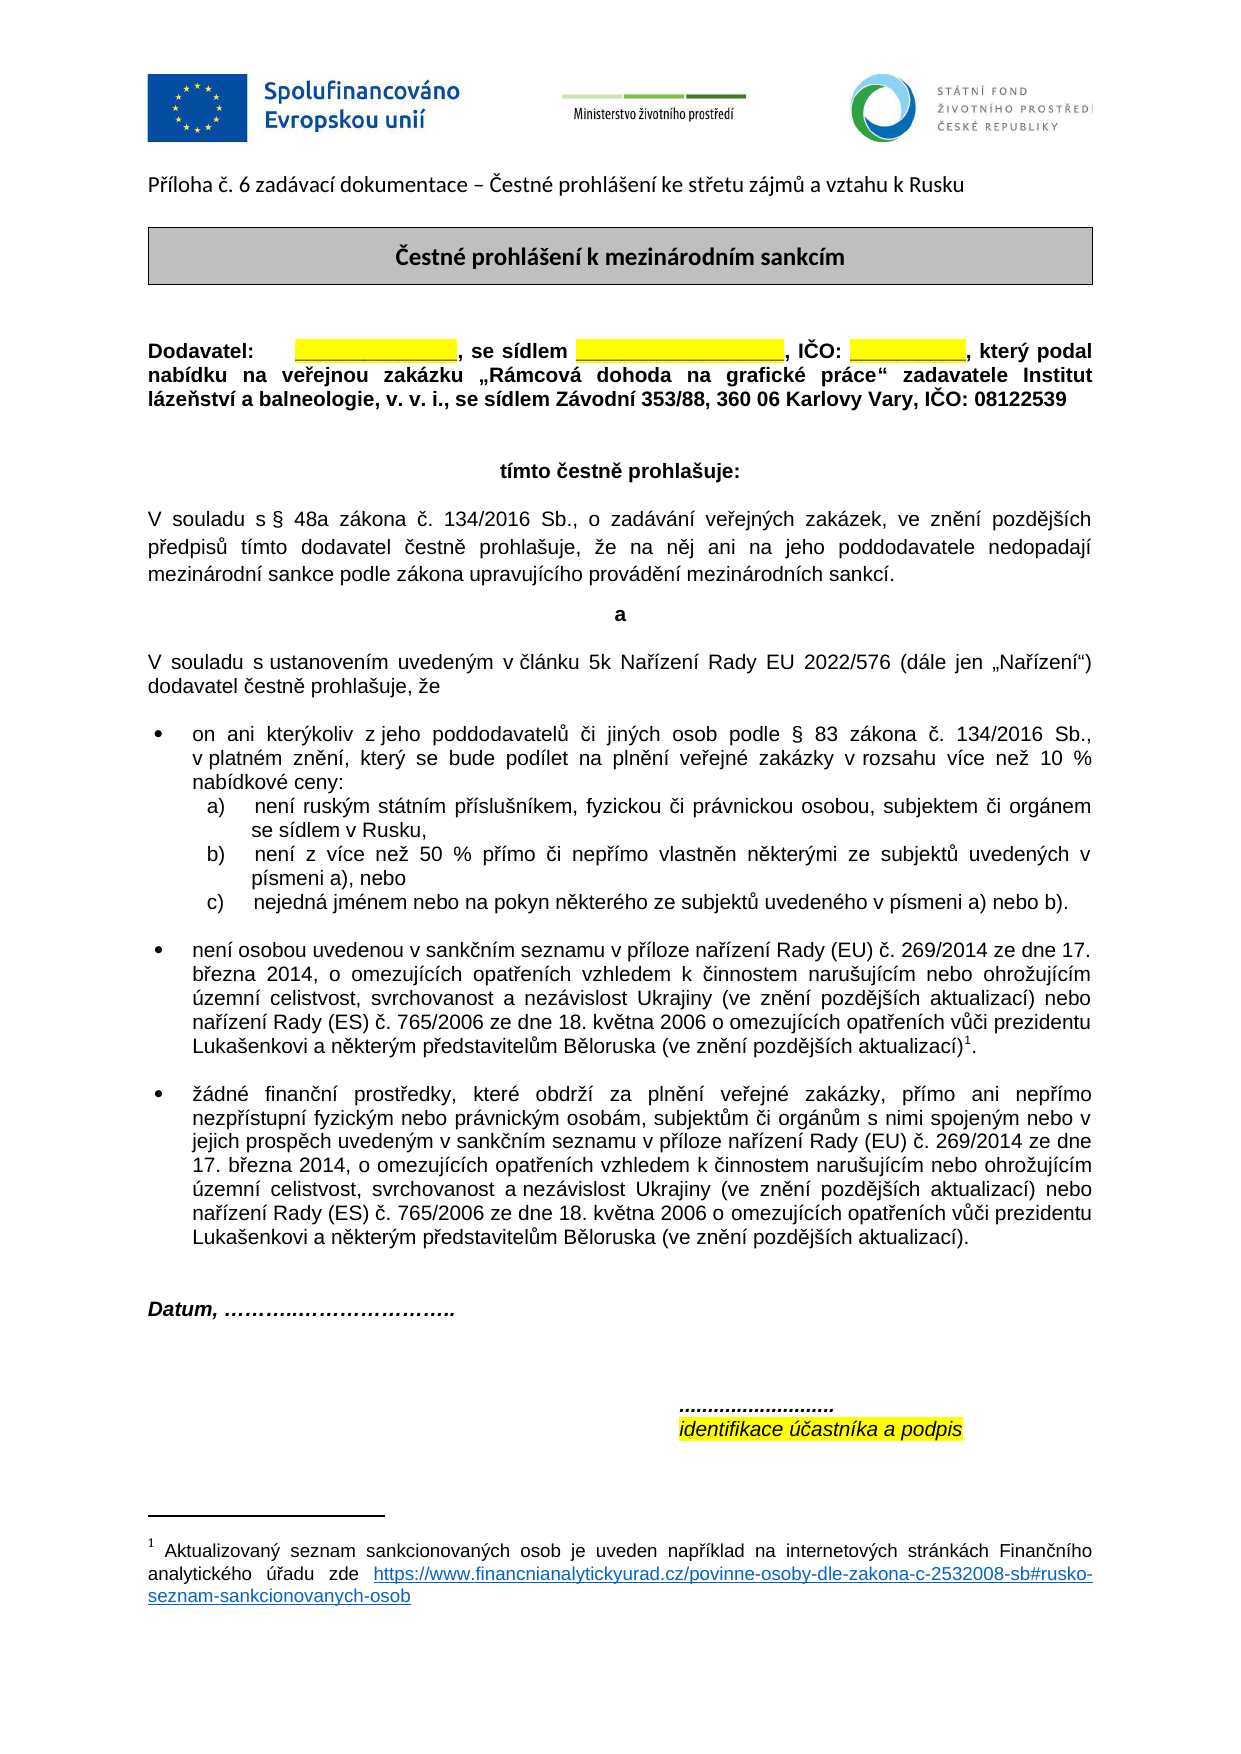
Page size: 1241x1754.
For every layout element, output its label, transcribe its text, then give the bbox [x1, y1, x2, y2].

text b) není z více než 50 % přímo či nepřímo vlastněn některými ze subjektů uvedených v písmeni a), nebo [207, 842, 1093, 889]
text a) není ruským státním příslušníkem, fyzickou či právnickou osobou, subjektem či orgánem se sídlem v Rusku, [207, 794, 1093, 842]
text tímto čestně prohlašuje: [148, 459, 1093, 483]
text ........................... identifikace účastníka a podpis [679, 1393, 1093, 1441]
list není osobou uvedenou v sankčním seznamu v příloze nařízení Rady (EU) č. 269/2014 ze dne 17. března 2014, o omezujících opatřeních vzhledem k činnostem narušujícím nebo ohrožujícím územní celistvost, svrchovanost a nezávislost Ukrajiny (ve znění pozdějších aktualizací) nebo nařízení Rady (ES) č. 765/2006 ze dne 18. května 2006 o omezujících opatřeních vůči prezidentu Lukašenkovi a některým představitelům Běloruska (ve znění pozdějších aktualizací). [155, 937, 1093, 1057]
text V souladu s ustanovením uvedeným v článku 5k Nařízení Rady EU 2022/576 (dále jen „Nařízení“) dodavatel čestně prohlašuje, že [148, 650, 1093, 698]
list žádné finanční prostředky, které obdrží za plnění veřejné zakázky, přímo ani nepřímo nezpřístupní fyzickým nebo právnickým osobám, subjektům či orgánům s nimi spojeným nebo v jejich prospěch uvedeným v sankčním seznamu v příloze nařízení Rady (EU) č. 269/2014 ze dne 17. března 2014, o omezujících opatřeních vzhledem k činnostem narušujícím nebo ohrožujícím územní celistvost, svrchovanost a nezávislost Ukrajiny (ve znění pozdějších aktualizací) nebo nařízení Rady (ES) č. 765/2006 ze dne 18. května 2006 o omezujících opatřeních vůči prezidentu Lukašenkovi a některým představitelům Běloruska (ve znění pozdějších aktualizací). [155, 1081, 1093, 1249]
table_header Čestné prohlášení k mezinárodním sankcím [149, 228, 1092, 284]
text V souladu s § 48a zákona č. 134/2016 Sb., o zadávání veřejných zakázek, ve znění pozdějších předpisů tímto dodavatel čestně prohlašuje, že na něj ani na jeho poddodavatele nedopadají mezinárodní sankce podle zákona upravujícího provádění mezinárodních sankcí. [148, 507, 1093, 586]
text Dodavatel: ______________, se sídlem __________________, IČO: __________, který podal nabídku na veřejnou zakázku „Rámcová dohoda na grafické práce“ zadavatele Institut lázeňství a balneologie, v. v. i., se sídlem Závodní 353/88, 360 06 Karlovy Vary, IČO: 08122539 [148, 339, 1093, 411]
list on ani kterýkoliv z jeho poddodavatelů či jiných osob podle § 83 zákona č. 134/2016 Sb., v platném znění, který se bude podílet na plnění veřejné zakázky v rozsahu více než 10 % nabídkové ceny: [154, 722, 1093, 794]
text a [148, 602, 1093, 626]
text c) nejedná jménem nebo na pokyn některého ze subjektů uvedeného v písmeni a) nebo b). [207, 889, 1093, 913]
text Datum, ………..………………….. [148, 1297, 1093, 1321]
